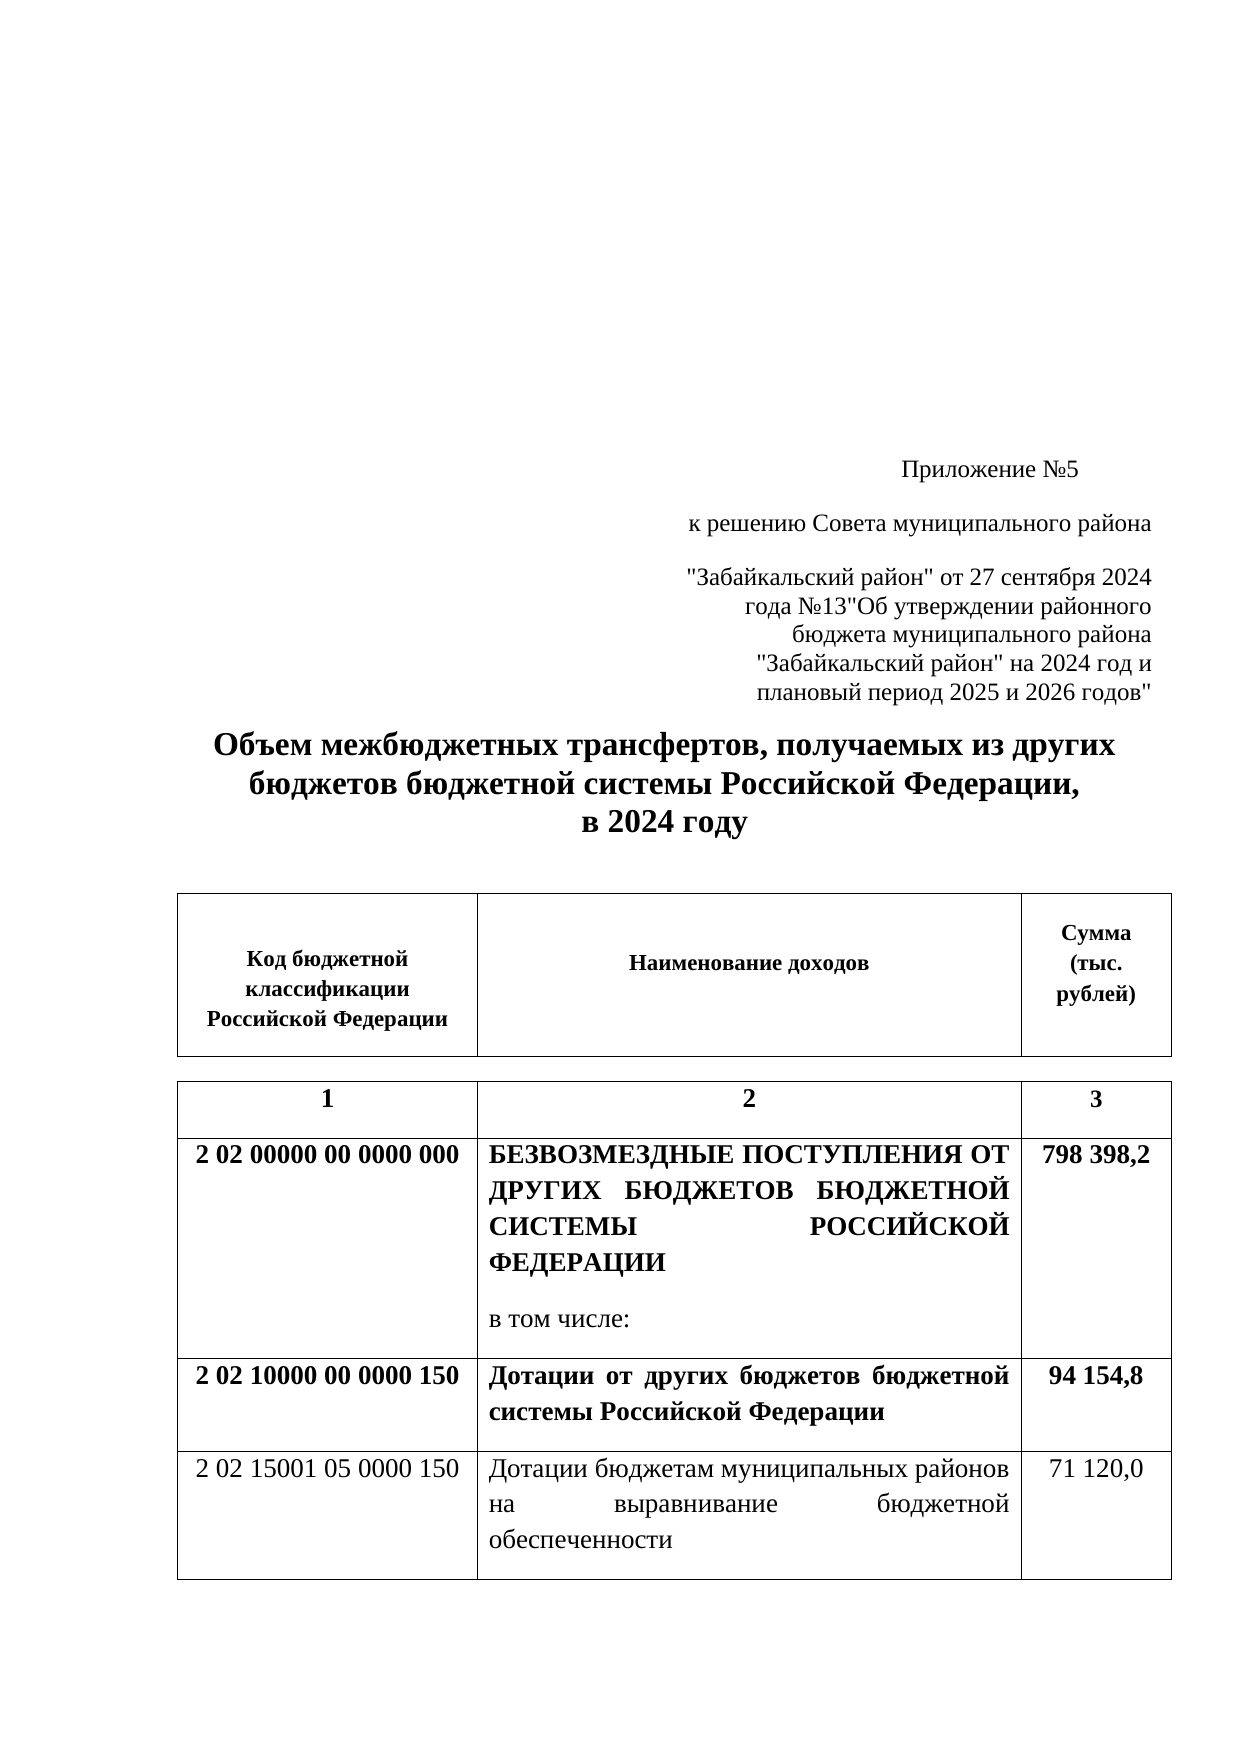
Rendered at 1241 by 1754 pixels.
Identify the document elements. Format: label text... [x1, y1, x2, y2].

table_cell 94 154,8 [1022, 1359, 1171, 1451]
table_header Сумма (тыс. рублей) [1022, 894, 1171, 1056]
table_header Наименование доходов [478, 894, 1021, 1056]
table_cell Приложение №5 к решению Совета муниципального района "Забайкальский район" от 27 сентября 2024 года №13"Об утверждении районного бюджета муниципального района "Забайкальский район" на 2024 год и плановый период 2025 и 2026 годов" [664, 118, 1163, 712]
table_header 1 [178, 1082, 477, 1138]
text Объем межбюджетных трансфертов, получаемых из других бюджетов бюджетной системы Российской Федерации, [177, 724, 1152, 801]
table_cell 2 02 15001 05 0000 150 [178, 1452, 477, 1579]
table_cell БЕЗВОЗМЕЗДНЫЕ ПОСТУПЛЕНИЯ ОТ ДРУГИХ БЮДЖЕТОВ БЮДЖЕТНОЙ СИСТЕМЫ РОССИЙСКОЙ ФЕДЕРАЦИИ в том числе: [478, 1139, 1021, 1358]
table_cell 798 398,2 [1022, 1139, 1171, 1358]
table_header 3 [1022, 1082, 1171, 1138]
table_cell 2 02 00000 00 0000 000 [178, 1139, 477, 1358]
table_cell Дотации от других бюджетов бюджетной системы Российской Федерации [478, 1359, 1021, 1451]
table_header 2 [478, 1082, 1021, 1138]
table_cell 71 120,0 [1022, 1452, 1171, 1579]
table_cell 2 02 10000 00 0000 150 [178, 1359, 477, 1451]
table_header Код бюджетной классификации Российской Федерации [178, 894, 477, 1056]
table_cell Дотации бюджетам муниципальных районов на выравнивание бюджетной обеспеченности [478, 1452, 1021, 1579]
text в 2024 году [177, 801, 1152, 839]
